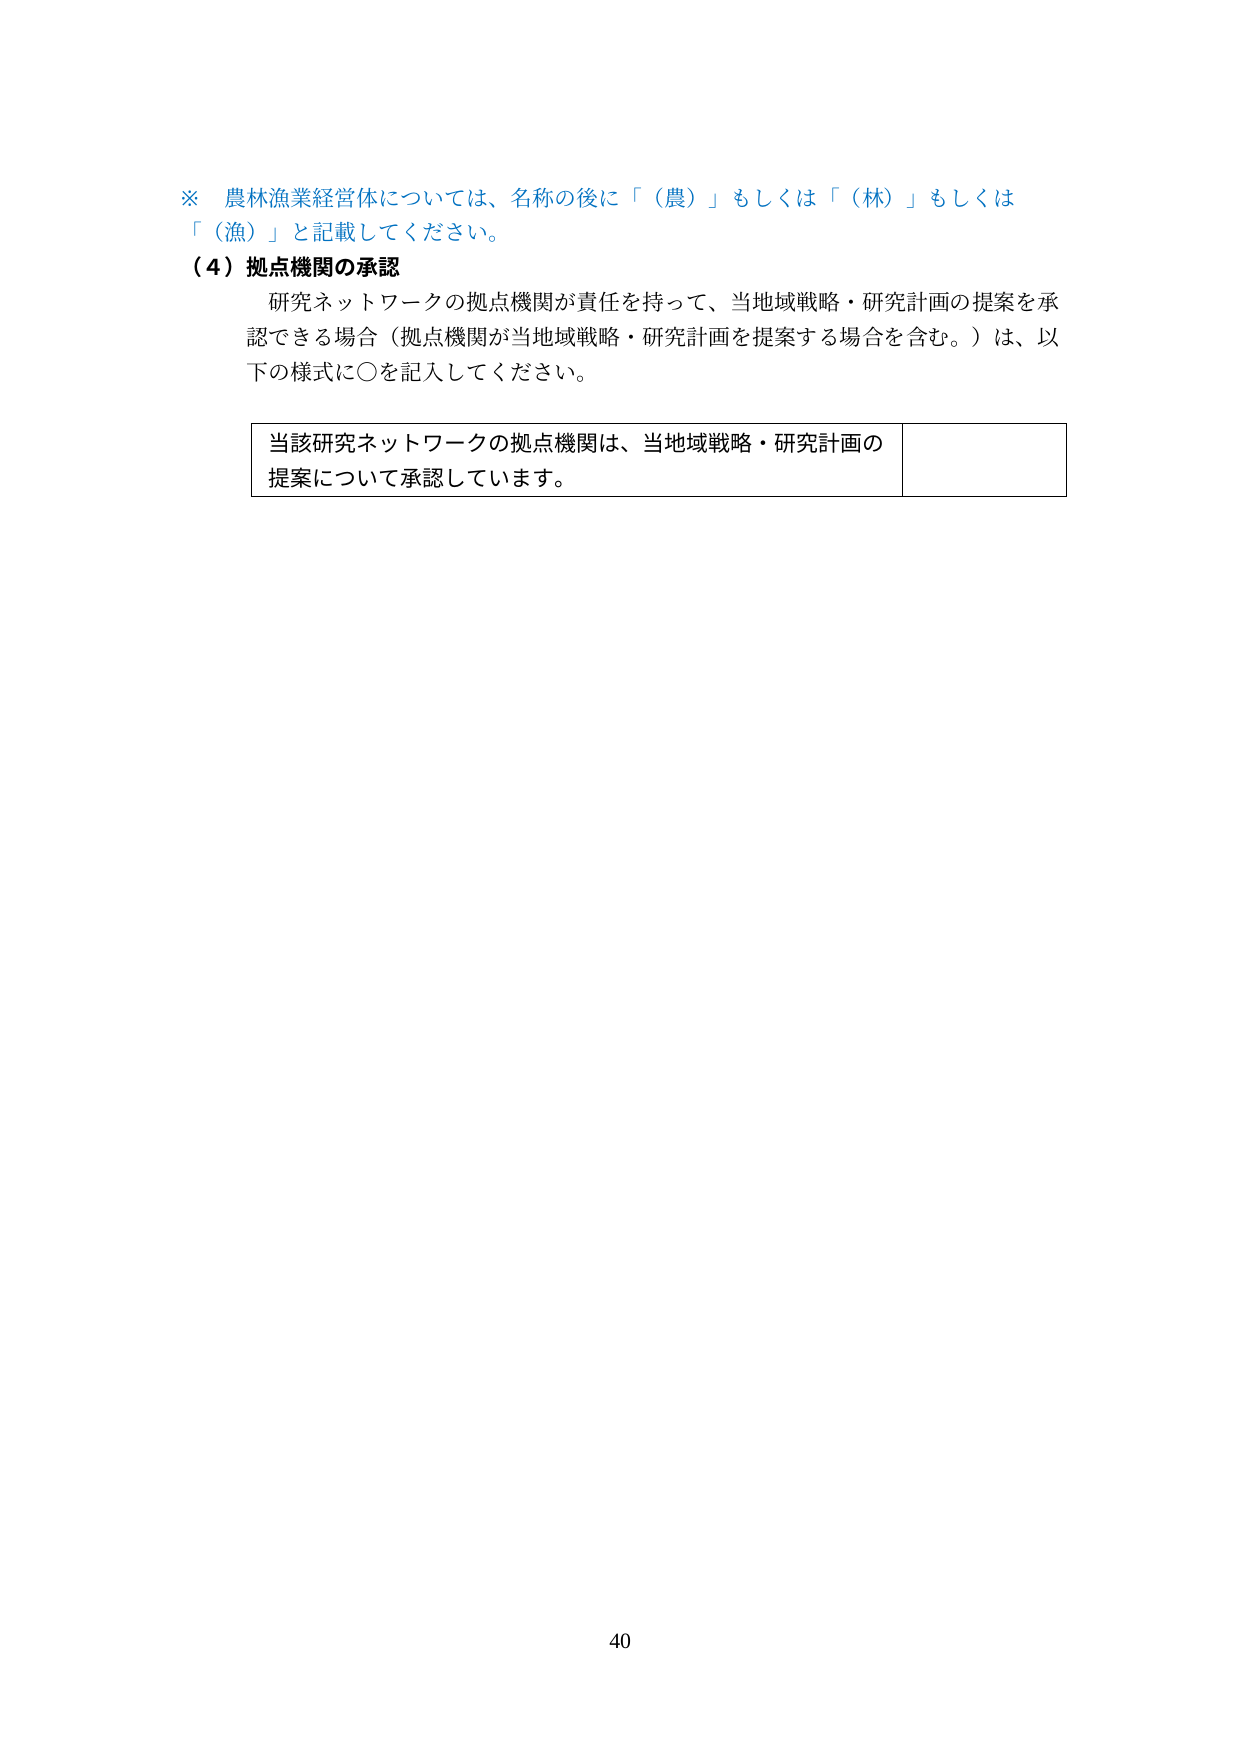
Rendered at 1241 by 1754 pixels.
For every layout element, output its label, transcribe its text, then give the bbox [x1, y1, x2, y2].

text 研究ネットワークの拠点機関が責任を持って、当地域戦略・研究計画の提案を承認できる場合（拠点機関が当地域戦略・研究計画を提案する場合を含む。）は、以下の様式に○を記入してください。 [225, 284, 1060, 388]
table_header 当該研究ネットワークの拠点機関は、当地域戦略・研究計画の提案について承認しています。 [252, 424, 902, 496]
text ※ 農林漁業経営体については、名称の後に「（農）」もしくは「（林）」もしくは「（漁）」と記載してください。 [181, 179, 1060, 249]
table_header [903, 424, 1066, 496]
text （４）拠点機関の承認 [181, 249, 1060, 284]
